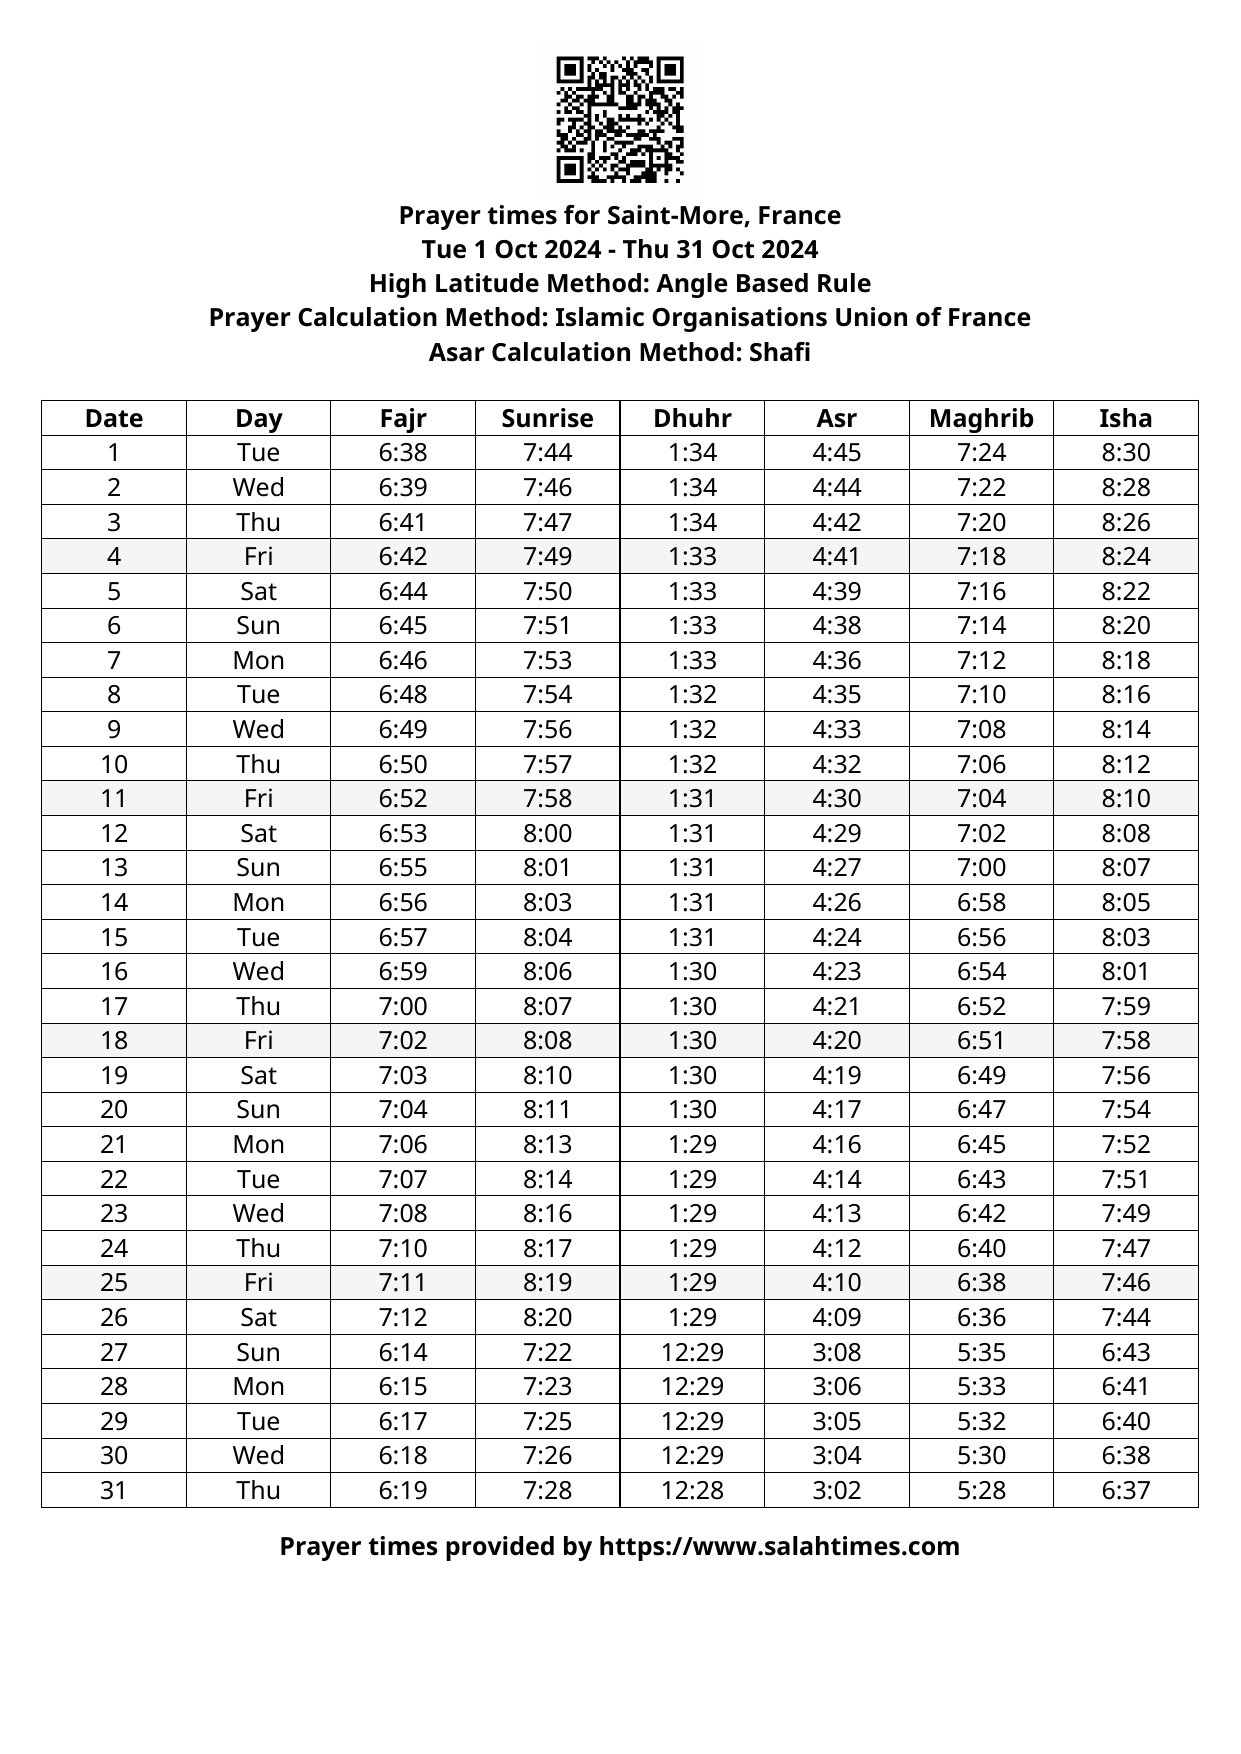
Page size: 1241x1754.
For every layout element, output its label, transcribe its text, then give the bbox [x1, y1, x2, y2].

table_cell 6:43 [1054, 1335, 1198, 1368]
table_cell 24 [42, 1231, 186, 1264]
table_cell 6:47 [910, 1093, 1053, 1126]
table_cell Wed [187, 1439, 330, 1472]
table_cell 6:43 [910, 1162, 1053, 1195]
table_cell Fri [187, 539, 330, 573]
table_cell 25 [42, 1266, 186, 1299]
text High Latitude Method: Angle Based Rule [42, 266, 1198, 300]
table_cell 6:54 [910, 954, 1053, 988]
table_cell 6:56 [910, 920, 1053, 953]
table_cell 4:41 [765, 539, 909, 573]
table_cell 4:35 [765, 678, 909, 711]
table_cell 3:02 [765, 1473, 909, 1507]
table_cell 7:52 [1054, 1127, 1198, 1161]
table_cell 12:29 [621, 1335, 764, 1368]
table_cell 7:14 [910, 609, 1053, 642]
table_cell 6:41 [1054, 1369, 1198, 1403]
table_cell 1:33 [621, 574, 764, 607]
table_cell 4:36 [765, 643, 909, 677]
table_cell 8:10 [1054, 781, 1198, 815]
table_cell 1:32 [621, 747, 764, 780]
table_cell 7:02 [910, 816, 1053, 849]
table_cell 13 [42, 851, 186, 884]
table_cell 7:47 [476, 505, 619, 538]
table_cell 6:56 [331, 885, 475, 919]
table_cell 3:04 [765, 1439, 909, 1472]
text Tue 1 Oct 2024 - Thu 31 Oct 2024 [42, 232, 1198, 266]
table_cell 6:42 [331, 539, 475, 573]
table_cell 5:33 [910, 1369, 1053, 1403]
table_cell Sun [187, 851, 330, 884]
table_cell 27 [42, 1335, 186, 1368]
table_cell 1:33 [621, 609, 764, 642]
table_cell 6:37 [1054, 1473, 1198, 1507]
table_cell 8:01 [476, 851, 619, 884]
table_cell 1:29 [621, 1196, 764, 1230]
table_cell 6:46 [331, 643, 475, 677]
table_cell Fri [187, 1024, 330, 1057]
table_cell 6:58 [910, 885, 1053, 919]
table_cell Sat [187, 816, 330, 849]
table_cell 4:30 [765, 781, 909, 815]
table_cell 6:18 [331, 1439, 475, 1472]
table_cell 7:00 [331, 989, 475, 1022]
table_cell 17 [42, 989, 186, 1022]
table_cell Tue [187, 1404, 330, 1437]
table_cell 12:29 [621, 1439, 764, 1472]
table_cell 4:16 [765, 1127, 909, 1161]
table_header Fajr [331, 401, 475, 434]
table_cell 7:49 [476, 539, 619, 573]
table_cell Fri [187, 781, 330, 815]
table_cell 7:08 [331, 1196, 475, 1230]
table_cell Wed [187, 470, 330, 504]
table_cell 7:56 [476, 712, 619, 746]
table_cell 3:05 [765, 1404, 909, 1437]
table_cell 29 [42, 1404, 186, 1437]
table_cell 7:06 [910, 747, 1053, 780]
table_cell 8:14 [1054, 712, 1198, 746]
table_cell 5:32 [910, 1404, 1053, 1437]
table_cell 6:53 [331, 816, 475, 849]
table_cell 1:31 [621, 920, 764, 953]
table_cell 6:52 [331, 781, 475, 815]
table_cell 22 [42, 1162, 186, 1195]
table_cell 7:58 [1054, 1024, 1198, 1057]
table_cell 1:29 [621, 1127, 764, 1161]
table_cell 7 [42, 643, 186, 677]
table_cell 6:44 [331, 574, 475, 607]
table_cell 7:08 [910, 712, 1053, 746]
table_cell Wed [187, 1196, 330, 1230]
table_cell 26 [42, 1300, 186, 1334]
table_cell 3:06 [765, 1369, 909, 1403]
picture [542, 41, 699, 198]
table_cell 8:04 [476, 920, 619, 953]
table_cell 1 [42, 436, 186, 469]
table_cell 7:54 [1054, 1093, 1198, 1126]
table_cell Mon [187, 885, 330, 919]
table_cell 7:03 [331, 1058, 475, 1092]
table_cell 7:06 [331, 1127, 475, 1161]
table_cell 8:13 [476, 1127, 619, 1161]
table_cell 12:28 [621, 1473, 764, 1507]
table_cell 7:20 [910, 505, 1053, 538]
table_cell 7:26 [476, 1439, 619, 1472]
table_cell 4:24 [765, 920, 909, 953]
table_cell 6:39 [331, 470, 475, 504]
table_cell 7:59 [1054, 989, 1198, 1022]
table_cell 1:32 [621, 678, 764, 711]
text Asar Calculation Method: Shafi [42, 334, 1198, 368]
table_cell 4:38 [765, 609, 909, 642]
table_cell 7:10 [331, 1231, 475, 1264]
table_cell 7:04 [910, 781, 1053, 815]
text Prayer times for Saint-More, France [42, 198, 1198, 232]
table_cell 4:45 [765, 436, 909, 469]
table_cell 4:44 [765, 470, 909, 504]
table_cell 4:14 [765, 1162, 909, 1195]
table_cell 1:31 [621, 816, 764, 849]
table_cell Sun [187, 609, 330, 642]
table_cell 7:25 [476, 1404, 619, 1437]
table_cell 8:03 [1054, 920, 1198, 953]
table_cell 4:42 [765, 505, 909, 538]
table_cell 5 [42, 574, 186, 607]
table_cell 30 [42, 1439, 186, 1472]
text Prayer times provided by https://www.salahtimes.com [42, 1528, 1198, 1563]
table_cell 4:10 [765, 1266, 909, 1299]
table_cell 14 [42, 885, 186, 919]
table_cell 7:18 [910, 539, 1053, 573]
table_cell 8:20 [1054, 609, 1198, 642]
table_cell Tue [187, 1162, 330, 1195]
table_cell 4:26 [765, 885, 909, 919]
table_cell 7:07 [331, 1162, 475, 1195]
table_cell 7:00 [910, 851, 1053, 884]
table_cell 4:20 [765, 1024, 909, 1057]
table_cell 1:34 [621, 505, 764, 538]
table_cell 6:51 [910, 1024, 1053, 1057]
table_cell 7:22 [476, 1335, 619, 1368]
table_cell 4:17 [765, 1093, 909, 1126]
table_cell 8:30 [1054, 436, 1198, 469]
text Prayer Calculation Method: Islamic Organisations Union of France [42, 300, 1198, 334]
table_cell 1:29 [621, 1162, 764, 1195]
table_cell 1:34 [621, 436, 764, 469]
table_cell Mon [187, 643, 330, 677]
table_cell 7:12 [910, 643, 1053, 677]
table_cell 1:33 [621, 539, 764, 573]
table_cell 8:16 [1054, 678, 1198, 711]
table_cell 7:23 [476, 1369, 619, 1403]
table_cell 7:02 [331, 1024, 475, 1057]
table_header Day [187, 401, 330, 434]
table_cell 6:48 [331, 678, 475, 711]
table_cell 7:44 [1054, 1300, 1198, 1334]
table_cell 7:04 [331, 1093, 475, 1126]
table_cell 6:50 [331, 747, 475, 780]
table_cell 1:29 [621, 1266, 764, 1299]
table_cell 8:07 [1054, 851, 1198, 884]
table_cell 8:11 [476, 1093, 619, 1126]
table_cell 4 [42, 539, 186, 573]
table_cell Tue [187, 436, 330, 469]
table_cell 7:50 [476, 574, 619, 607]
table_cell 4:21 [765, 989, 909, 1022]
table_cell 8:24 [1054, 539, 1198, 573]
table_cell 4:39 [765, 574, 909, 607]
table_cell Fri [187, 1266, 330, 1299]
table_cell 8:06 [476, 954, 619, 988]
table_cell 8:14 [476, 1162, 619, 1195]
table_cell 7:49 [1054, 1196, 1198, 1230]
table_cell 6:49 [910, 1058, 1053, 1092]
table_cell 6:45 [331, 609, 475, 642]
table_cell 7:22 [910, 470, 1053, 504]
table_cell 1:30 [621, 954, 764, 988]
table_cell 1:30 [621, 1093, 764, 1126]
table_cell Thu [187, 1473, 330, 1507]
table_cell Sun [187, 1335, 330, 1368]
table_cell 8:26 [1054, 505, 1198, 538]
table_cell 8:03 [476, 885, 619, 919]
table_cell 8:00 [476, 816, 619, 849]
table_header Sunrise [476, 401, 619, 434]
table_cell 7:54 [476, 678, 619, 711]
table_cell 7:57 [476, 747, 619, 780]
table_cell 7:24 [910, 436, 1053, 469]
table_cell 6:14 [331, 1335, 475, 1368]
table_cell 1:30 [621, 1058, 764, 1092]
table_cell 12:29 [621, 1404, 764, 1437]
table_cell 6:19 [331, 1473, 475, 1507]
table_cell Wed [187, 954, 330, 988]
table_cell 6:38 [331, 436, 475, 469]
table_cell 8:17 [476, 1231, 619, 1264]
table_cell Mon [187, 1369, 330, 1403]
table_cell 9 [42, 712, 186, 746]
table_cell 6:41 [331, 505, 475, 538]
table_cell 7:46 [1054, 1266, 1198, 1299]
table_cell 11 [42, 781, 186, 815]
table_cell 1:30 [621, 989, 764, 1022]
table_cell 12:29 [621, 1369, 764, 1403]
table_cell 8:16 [476, 1196, 619, 1230]
table_cell Sat [187, 1300, 330, 1334]
table_cell Sun [187, 1093, 330, 1126]
table_cell 8:12 [1054, 747, 1198, 780]
table_cell 7:51 [1054, 1162, 1198, 1195]
table_cell 7:58 [476, 781, 619, 815]
table_cell 3 [42, 505, 186, 538]
table_cell 8:01 [1054, 954, 1198, 988]
table_cell 6:40 [910, 1231, 1053, 1264]
table_cell 6:15 [331, 1369, 475, 1403]
table_cell 7:28 [476, 1473, 619, 1507]
table_cell 4:13 [765, 1196, 909, 1230]
table_cell 7:16 [910, 574, 1053, 607]
table_cell 21 [42, 1127, 186, 1161]
table_cell 10 [42, 747, 186, 780]
table_header Maghrib [910, 401, 1053, 434]
table_cell 6:36 [910, 1300, 1053, 1334]
table_cell 6:42 [910, 1196, 1053, 1230]
table_cell 12 [42, 816, 186, 849]
table_cell 6 [42, 609, 186, 642]
table_cell Thu [187, 989, 330, 1022]
table_cell 6:57 [331, 920, 475, 953]
table_cell 7:10 [910, 678, 1053, 711]
table_cell 8 [42, 678, 186, 711]
table_cell 4:33 [765, 712, 909, 746]
table_cell 6:40 [1054, 1404, 1198, 1437]
table_cell Thu [187, 505, 330, 538]
table_cell 8:22 [1054, 574, 1198, 607]
table_cell 4:23 [765, 954, 909, 988]
table_cell 8:08 [476, 1024, 619, 1057]
table_cell 8:10 [476, 1058, 619, 1092]
table_cell Thu [187, 1231, 330, 1264]
table_cell 4:27 [765, 851, 909, 884]
table_cell 7:56 [1054, 1058, 1198, 1092]
table_cell 4:29 [765, 816, 909, 849]
table_cell 1:33 [621, 643, 764, 677]
table_cell 6:38 [1054, 1439, 1198, 1472]
table_cell 8:05 [1054, 885, 1198, 919]
table_cell Mon [187, 1127, 330, 1161]
table_cell 1:30 [621, 1024, 764, 1057]
table_header Asr [765, 401, 909, 434]
table_cell 8:20 [476, 1300, 619, 1334]
table_cell Tue [187, 678, 330, 711]
table_cell 8:18 [1054, 643, 1198, 677]
table_cell 1:31 [621, 851, 764, 884]
table_cell 1:32 [621, 712, 764, 746]
table_cell 1:34 [621, 470, 764, 504]
table_cell 6:45 [910, 1127, 1053, 1161]
table_cell 16 [42, 954, 186, 988]
table_header Dhuhr [621, 401, 764, 434]
table_cell Sat [187, 574, 330, 607]
table_cell 3:08 [765, 1335, 909, 1368]
table_cell 31 [42, 1473, 186, 1507]
table_cell 6:52 [910, 989, 1053, 1022]
table_cell Wed [187, 712, 330, 746]
table_cell 4:32 [765, 747, 909, 780]
table_cell 1:31 [621, 781, 764, 815]
table_cell 18 [42, 1024, 186, 1057]
table_cell 1:31 [621, 885, 764, 919]
table_cell 19 [42, 1058, 186, 1092]
table_cell 4:09 [765, 1300, 909, 1334]
table_cell 8:08 [1054, 816, 1198, 849]
table_cell 7:53 [476, 643, 619, 677]
table_cell Tue [187, 920, 330, 953]
table_cell 7:44 [476, 436, 619, 469]
table_cell 28 [42, 1369, 186, 1403]
table_cell 15 [42, 920, 186, 953]
table_cell 5:30 [910, 1439, 1053, 1472]
table_cell 6:49 [331, 712, 475, 746]
table_cell 8:07 [476, 989, 619, 1022]
table_cell 7:51 [476, 609, 619, 642]
table_cell 5:28 [910, 1473, 1053, 1507]
table_cell 23 [42, 1196, 186, 1230]
table_cell Sat [187, 1058, 330, 1092]
table_cell 20 [42, 1093, 186, 1126]
table_cell 6:59 [331, 954, 475, 988]
table_cell 5:35 [910, 1335, 1053, 1368]
table_cell 7:12 [331, 1300, 475, 1334]
table_cell 6:17 [331, 1404, 475, 1437]
table_cell 2 [42, 470, 186, 504]
table_cell 8:28 [1054, 470, 1198, 504]
table_cell Thu [187, 747, 330, 780]
table_cell 1:29 [621, 1231, 764, 1264]
table_cell 6:55 [331, 851, 475, 884]
table_cell 1:29 [621, 1300, 764, 1334]
table_cell 4:12 [765, 1231, 909, 1264]
table_cell 7:47 [1054, 1231, 1198, 1264]
table_cell 8:19 [476, 1266, 619, 1299]
table_header Isha [1054, 401, 1198, 434]
table_cell 4:19 [765, 1058, 909, 1092]
table_header Date [42, 401, 186, 434]
table_cell 6:38 [910, 1266, 1053, 1299]
table_cell 7:11 [331, 1266, 475, 1299]
table_cell 7:46 [476, 470, 619, 504]
